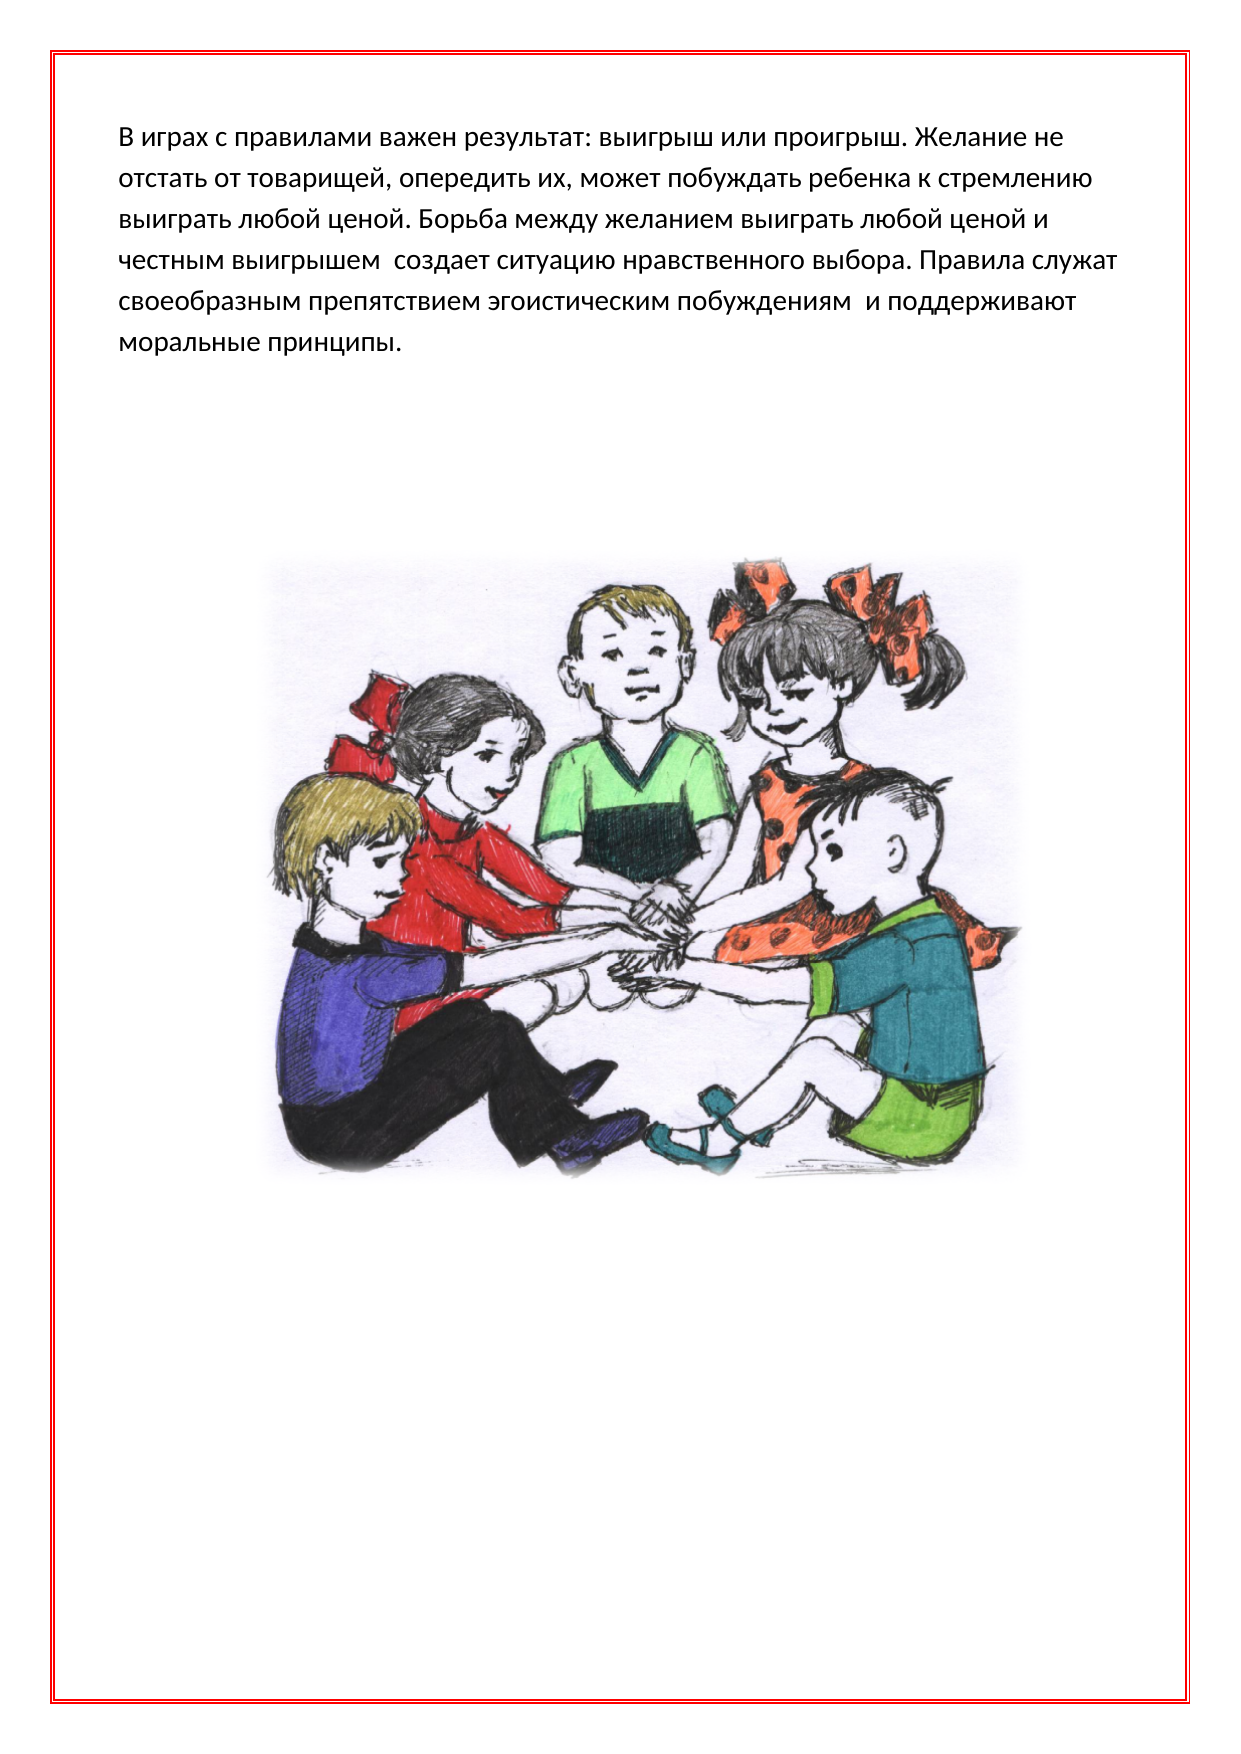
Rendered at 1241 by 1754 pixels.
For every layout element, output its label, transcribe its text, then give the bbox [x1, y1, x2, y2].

picture [280, 574, 1006, 1160]
text В играх с правилами важен результат: выигрыш или проигрыш. Желание не отстать от товарищей, опередить их, может побуждать ребенка к стремлению выиграть любой ценой. Борьба между желанием выиграть любой ценой и честным выигрышем создает ситуацию нравственного выбора. Правила служат своеобразным препятствием эгоистическим побуждениям и поддерживают моральные принципы. [118, 118, 1152, 358]
